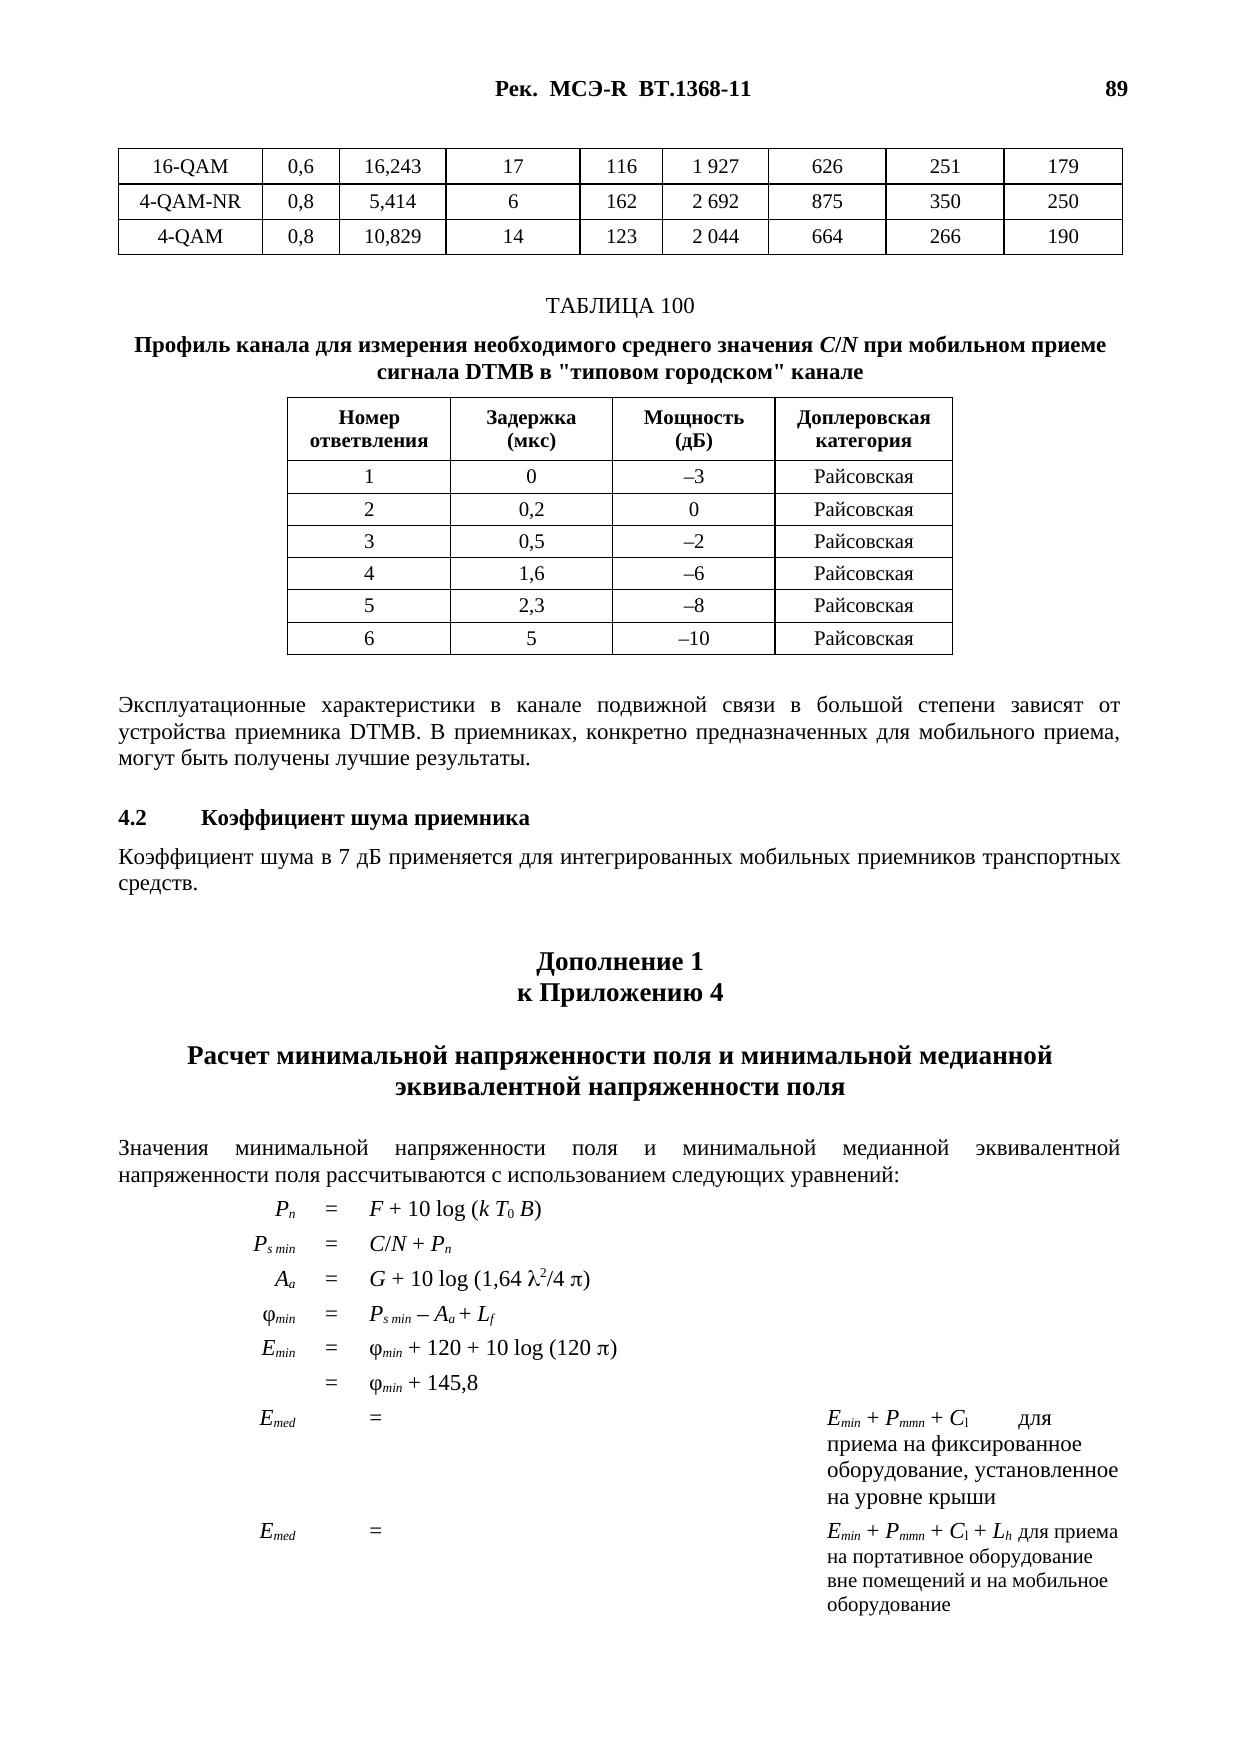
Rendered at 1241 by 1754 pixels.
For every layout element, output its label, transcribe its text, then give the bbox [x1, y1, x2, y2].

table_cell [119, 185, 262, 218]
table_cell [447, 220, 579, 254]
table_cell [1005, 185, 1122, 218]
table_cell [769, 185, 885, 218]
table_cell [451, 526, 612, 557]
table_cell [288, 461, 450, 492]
text Emin = φmin + 120 + 10 log (120 ) [118, 1334, 1122, 1361]
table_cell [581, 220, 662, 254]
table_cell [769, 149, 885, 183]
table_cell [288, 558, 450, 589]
text Aa = G + 10 log (1,64 2/4 ) [118, 1265, 1122, 1291]
text Emed = Emin + Pmmn + Cl для приема на фиксированное оборудование, установленное на уровне крыши [118, 1404, 1122, 1509]
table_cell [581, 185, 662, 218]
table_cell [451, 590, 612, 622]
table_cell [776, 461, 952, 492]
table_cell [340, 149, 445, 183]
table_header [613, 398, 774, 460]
text Pn = F + 10 log (k T0 B) [118, 1196, 1122, 1222]
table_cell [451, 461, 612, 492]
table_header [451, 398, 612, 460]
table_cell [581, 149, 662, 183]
text Эксплуатационные характеристики в канале подвижной связи в большой степени зависят от устройства приемника DTMB. В приемниках, конкретно предназначенных для мобильного приема, могут быть получены лучшие результаты. [118, 691, 1122, 771]
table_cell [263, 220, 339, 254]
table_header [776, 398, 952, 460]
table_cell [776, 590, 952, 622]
title Дополнение 1 к Приложению 4 Расчет минимальной напряженности поля и минимальной медианной эквивалентной напряженности поля [118, 945, 1122, 1101]
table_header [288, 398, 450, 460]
title Значения минимальной напряженности поля и минимальной медианной эквивалентной напряженности поля рассчитываются с использованием следующих уравнений: [118, 1134, 1122, 1187]
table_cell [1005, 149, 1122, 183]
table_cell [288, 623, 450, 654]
title Профиль канала для измерения необходимого среднего значения C/N при мобильном приеме сигнала DTMB в "типовом городском" канале [118, 331, 1122, 384]
text Коэффициент шума в 7 дБ применяется для интегрированных мобильных приемников транспортных средств. [118, 843, 1122, 895]
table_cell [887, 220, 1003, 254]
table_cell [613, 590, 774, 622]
text φmin = Ps min – Aa + Lf [118, 1299, 1122, 1326]
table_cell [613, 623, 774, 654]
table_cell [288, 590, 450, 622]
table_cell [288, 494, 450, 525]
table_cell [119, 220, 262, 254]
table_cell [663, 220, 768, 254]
text Emed = Emin + Pmmn + Cl + Lh для приема на портативное оборудование вне помещений и на мобильное оборудование [118, 1517, 1122, 1616]
text = φmin + 145,8 [118, 1369, 1122, 1395]
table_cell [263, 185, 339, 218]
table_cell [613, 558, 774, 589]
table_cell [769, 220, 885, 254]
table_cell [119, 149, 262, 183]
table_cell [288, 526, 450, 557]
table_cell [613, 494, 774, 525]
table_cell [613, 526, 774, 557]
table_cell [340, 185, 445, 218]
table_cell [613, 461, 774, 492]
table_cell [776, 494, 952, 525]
subtitle 4.2 Коэффициент шума приемника [118, 804, 1122, 830]
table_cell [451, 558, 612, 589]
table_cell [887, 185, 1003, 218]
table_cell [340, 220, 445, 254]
text ТАБЛИЦА 100 [118, 292, 1122, 319]
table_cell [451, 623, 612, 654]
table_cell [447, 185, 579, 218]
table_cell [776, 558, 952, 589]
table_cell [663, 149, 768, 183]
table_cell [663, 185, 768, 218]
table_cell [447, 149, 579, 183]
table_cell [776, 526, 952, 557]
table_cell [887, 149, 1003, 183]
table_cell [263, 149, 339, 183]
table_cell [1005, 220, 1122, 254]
text Ps min = C/N + Pn [118, 1230, 1122, 1257]
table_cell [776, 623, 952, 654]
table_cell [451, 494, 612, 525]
